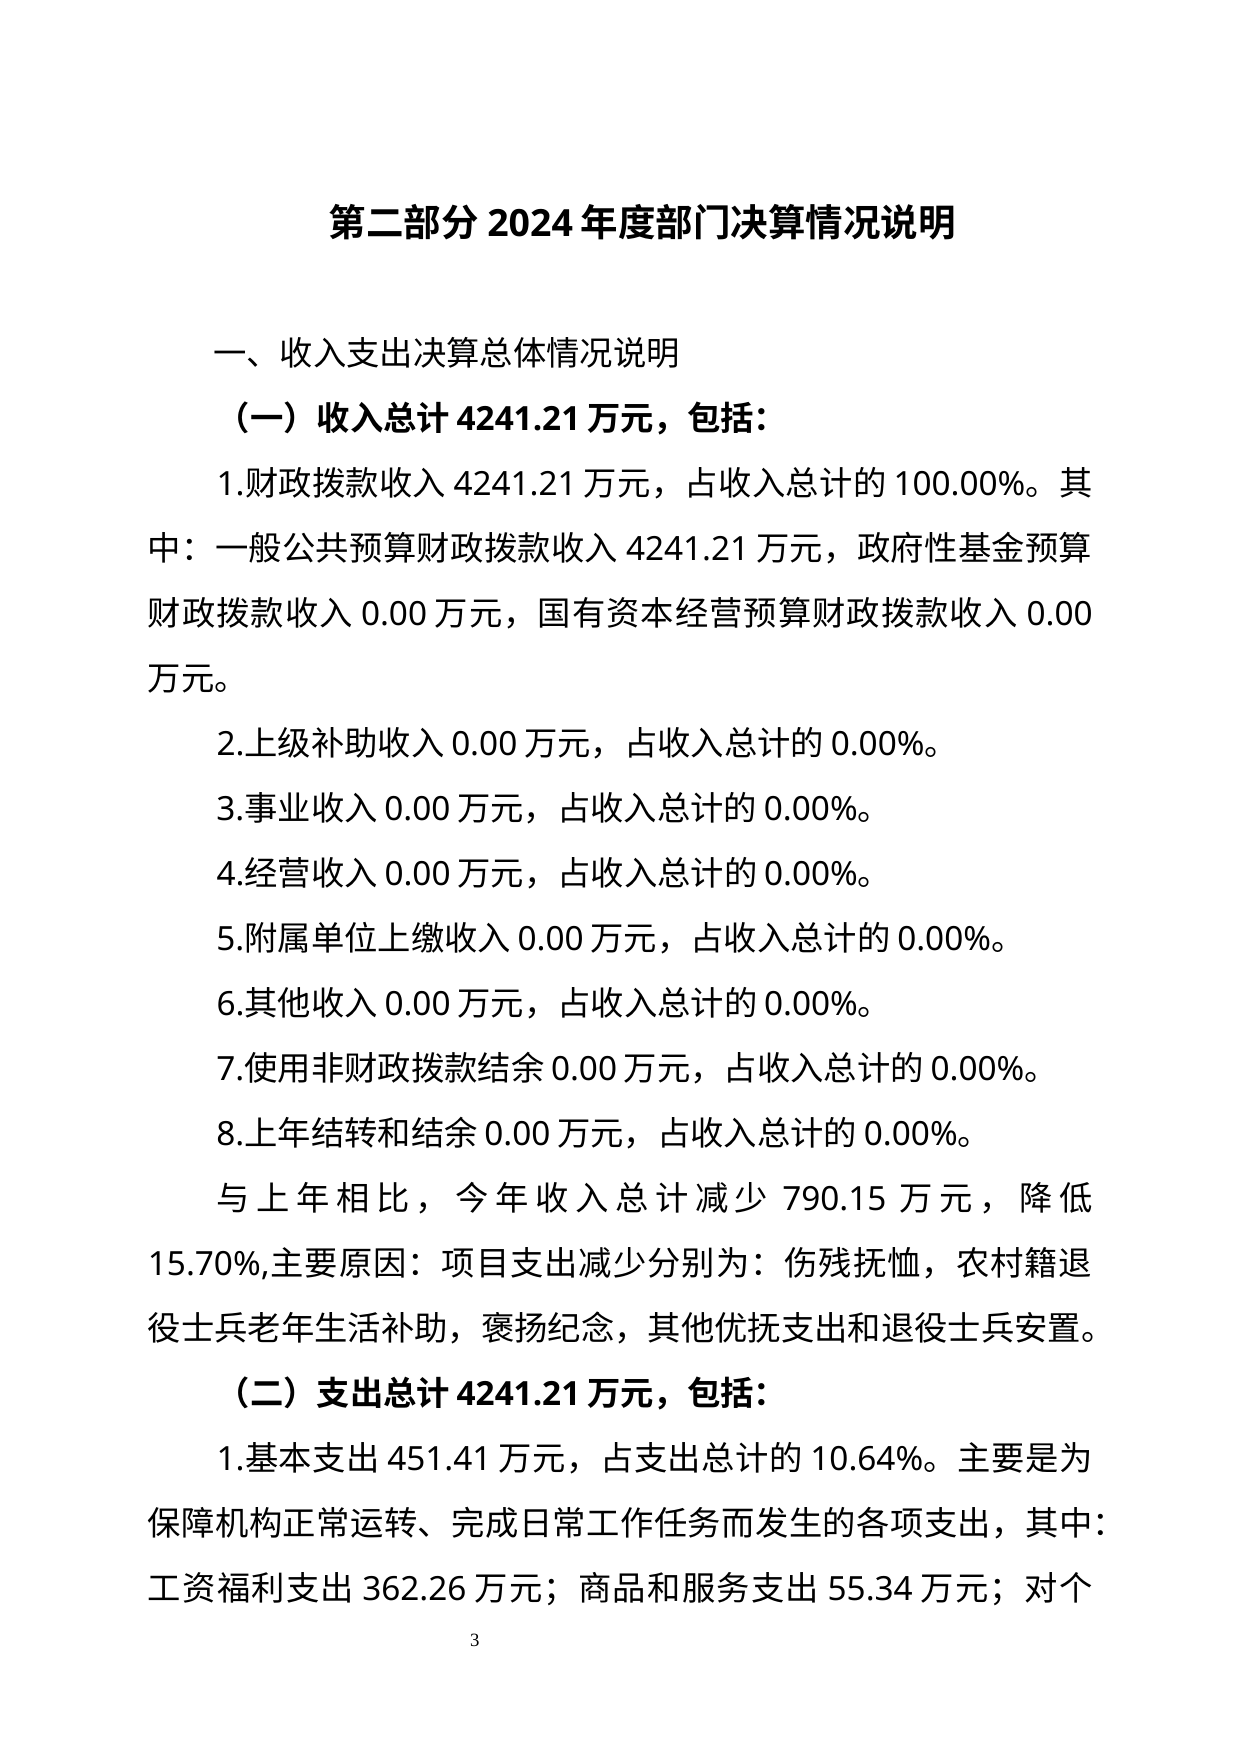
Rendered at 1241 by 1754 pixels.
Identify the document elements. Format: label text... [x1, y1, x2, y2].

text 6.其他收入0.00万元，占收入总计的0.00%。 [148, 968, 1093, 1033]
text 3.事业收入0.00万元，占收入总计的0.00%。 [148, 773, 1093, 838]
text 2.上级补助收入0.00万元，占收入总计的0.00%。 [148, 708, 1093, 773]
text 5.附属单位上缴收入0.00万元，占收入总计的0.00%。 [148, 903, 1093, 968]
text （二）支出总计4241.21万元，包括： [148, 1358, 1093, 1423]
text 第二部分 2024年度部门决算情况说明 [148, 188, 1093, 253]
text 与上年相比，今年收入总计减少790.15万元，降低15.70%,主要原因：项目支出减少分别为：伤残抚恤，农村籍退役士兵老年生活补助，褒扬纪念，其他优抚支出和退役士兵安置。 [148, 1163, 1093, 1358]
text （一）收入总计4241.21万元，包括： [148, 383, 1093, 448]
text 1.财政拨款收入4241.21万元，占收入总计的100.00%。其中：一般公共预算财政拨款收入4241.21万元，政府性基金预算财政拨款收入0.00万元，国有资本经营预算财政拨款收入0.00万元。 [148, 448, 1093, 708]
text 4.经营收入0.00万元，占收入总计的0.00%。 [148, 838, 1093, 903]
text 7.使用非财政拨款结余0.00万元，占收入总计的0.00%。 [148, 1033, 1093, 1098]
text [148, 1423, 1093, 1618]
text 一、收入支出决算总体情况说明 [148, 318, 1093, 383]
text 8.上年结转和结余0.00万元，占收入总计的0.00%。 [148, 1098, 1093, 1163]
